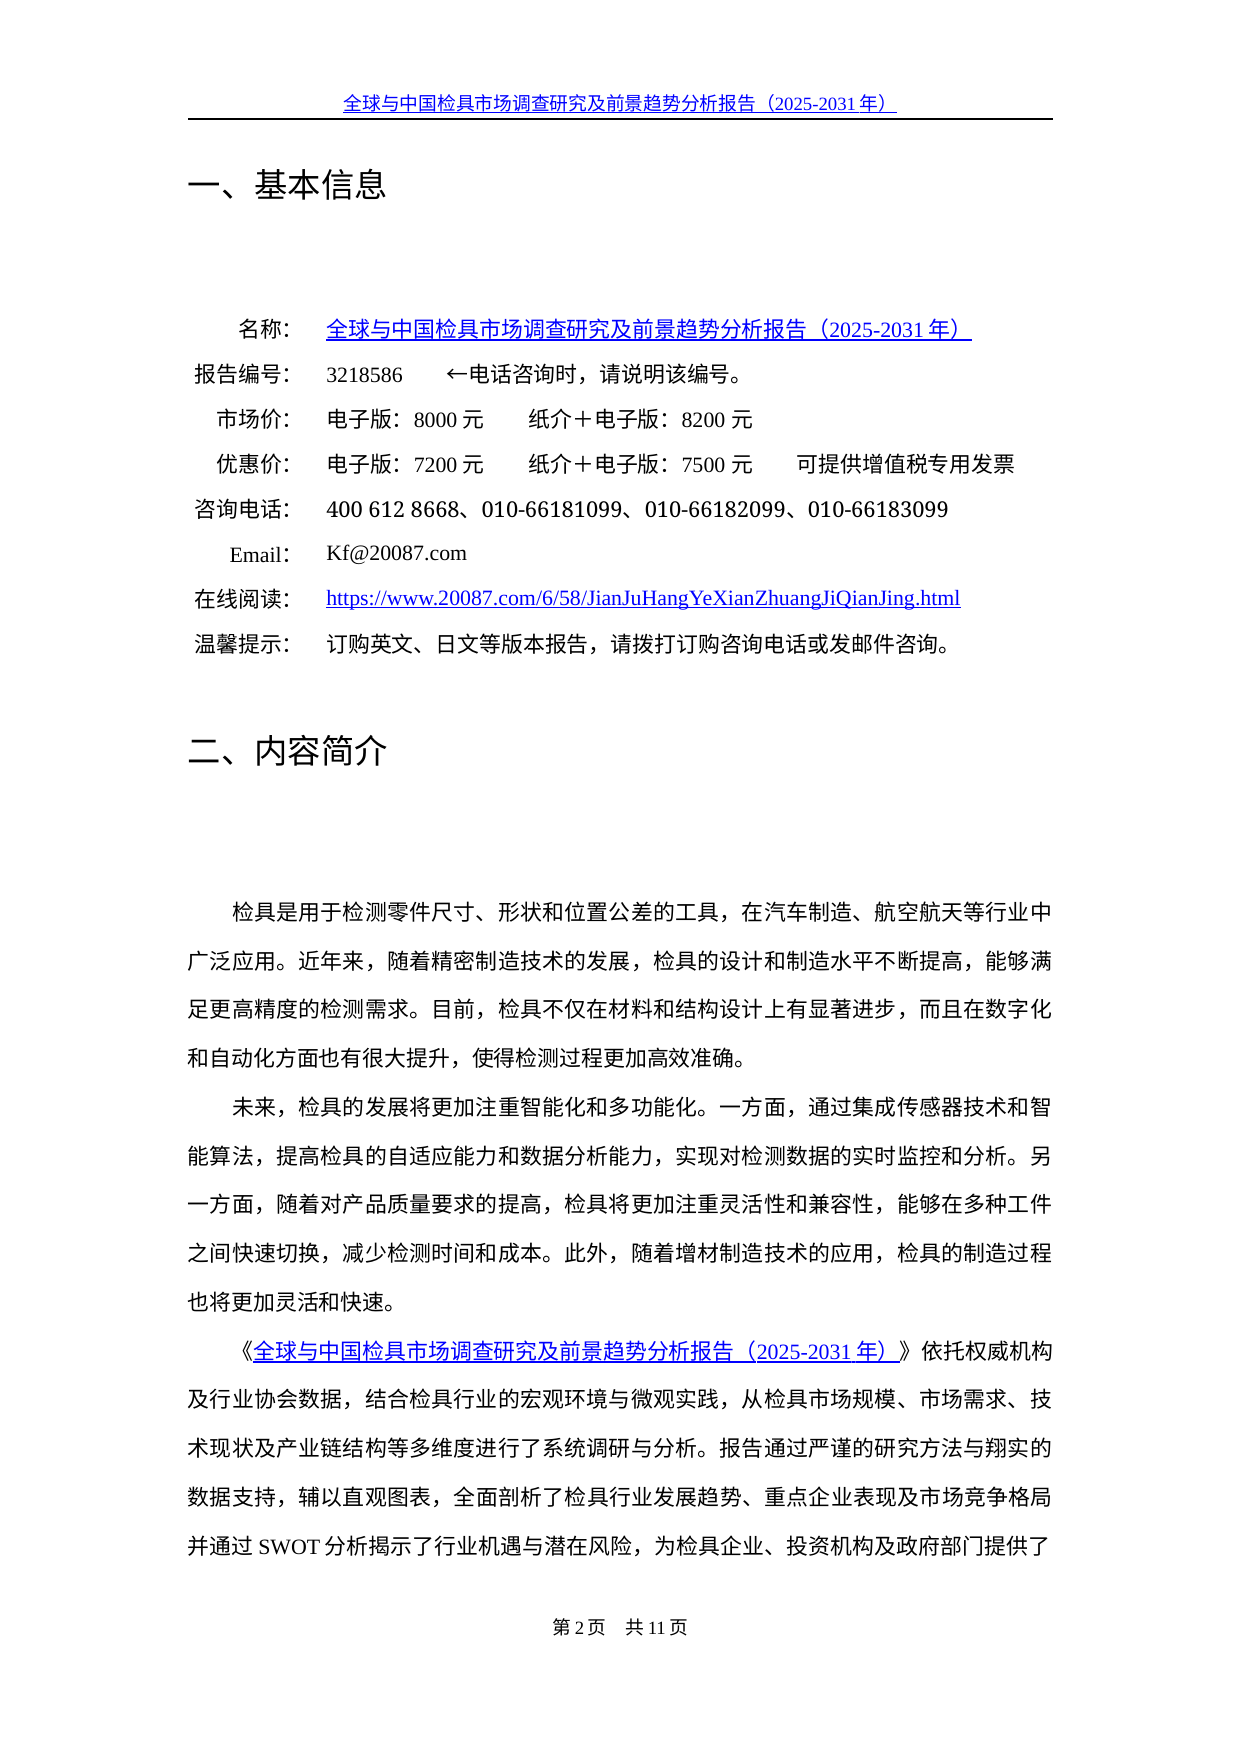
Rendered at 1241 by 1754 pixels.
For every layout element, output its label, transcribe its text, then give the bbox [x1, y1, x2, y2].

table_cell 市场价： [167, 402, 315, 447]
table_cell 电子版：7200 元 纸介＋电子版：7500 元 可提供增值税专用发票 [315, 447, 1073, 492]
table_cell 温馨提示： [167, 627, 315, 672]
table_cell 报告编号： [167, 357, 315, 402]
table_cell 在线阅读： [167, 582, 315, 627]
table_cell 400 612 8668、010-66181099、010-66182099、010-66183099 [315, 492, 1073, 537]
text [187, 894, 1053, 1561]
table_cell 订购英文、日文等版本报告，请拨打订购咨询电话或发邮件咨询。 [315, 627, 1073, 672]
table_cell 优惠价： [167, 447, 315, 492]
table_header 名称： [167, 312, 315, 357]
table_cell Kf@20087.com [315, 537, 1073, 582]
table_cell Email： [167, 537, 315, 582]
table_cell [315, 582, 1073, 627]
table_cell 咨询电话： [167, 492, 315, 537]
table_cell 3218586 ←电话咨询时，请说明该编号。 [315, 357, 1073, 402]
title 二、内容简介 [187, 717, 1053, 782]
table_header 全球与中国检具市场调查研究及前景趋势分析报告（2025-2031年） [315, 312, 1073, 357]
table_cell 电子版：8000 元 纸介＋电子版：8200 元 [315, 402, 1073, 447]
title 一、基本信息 [187, 150, 1053, 215]
